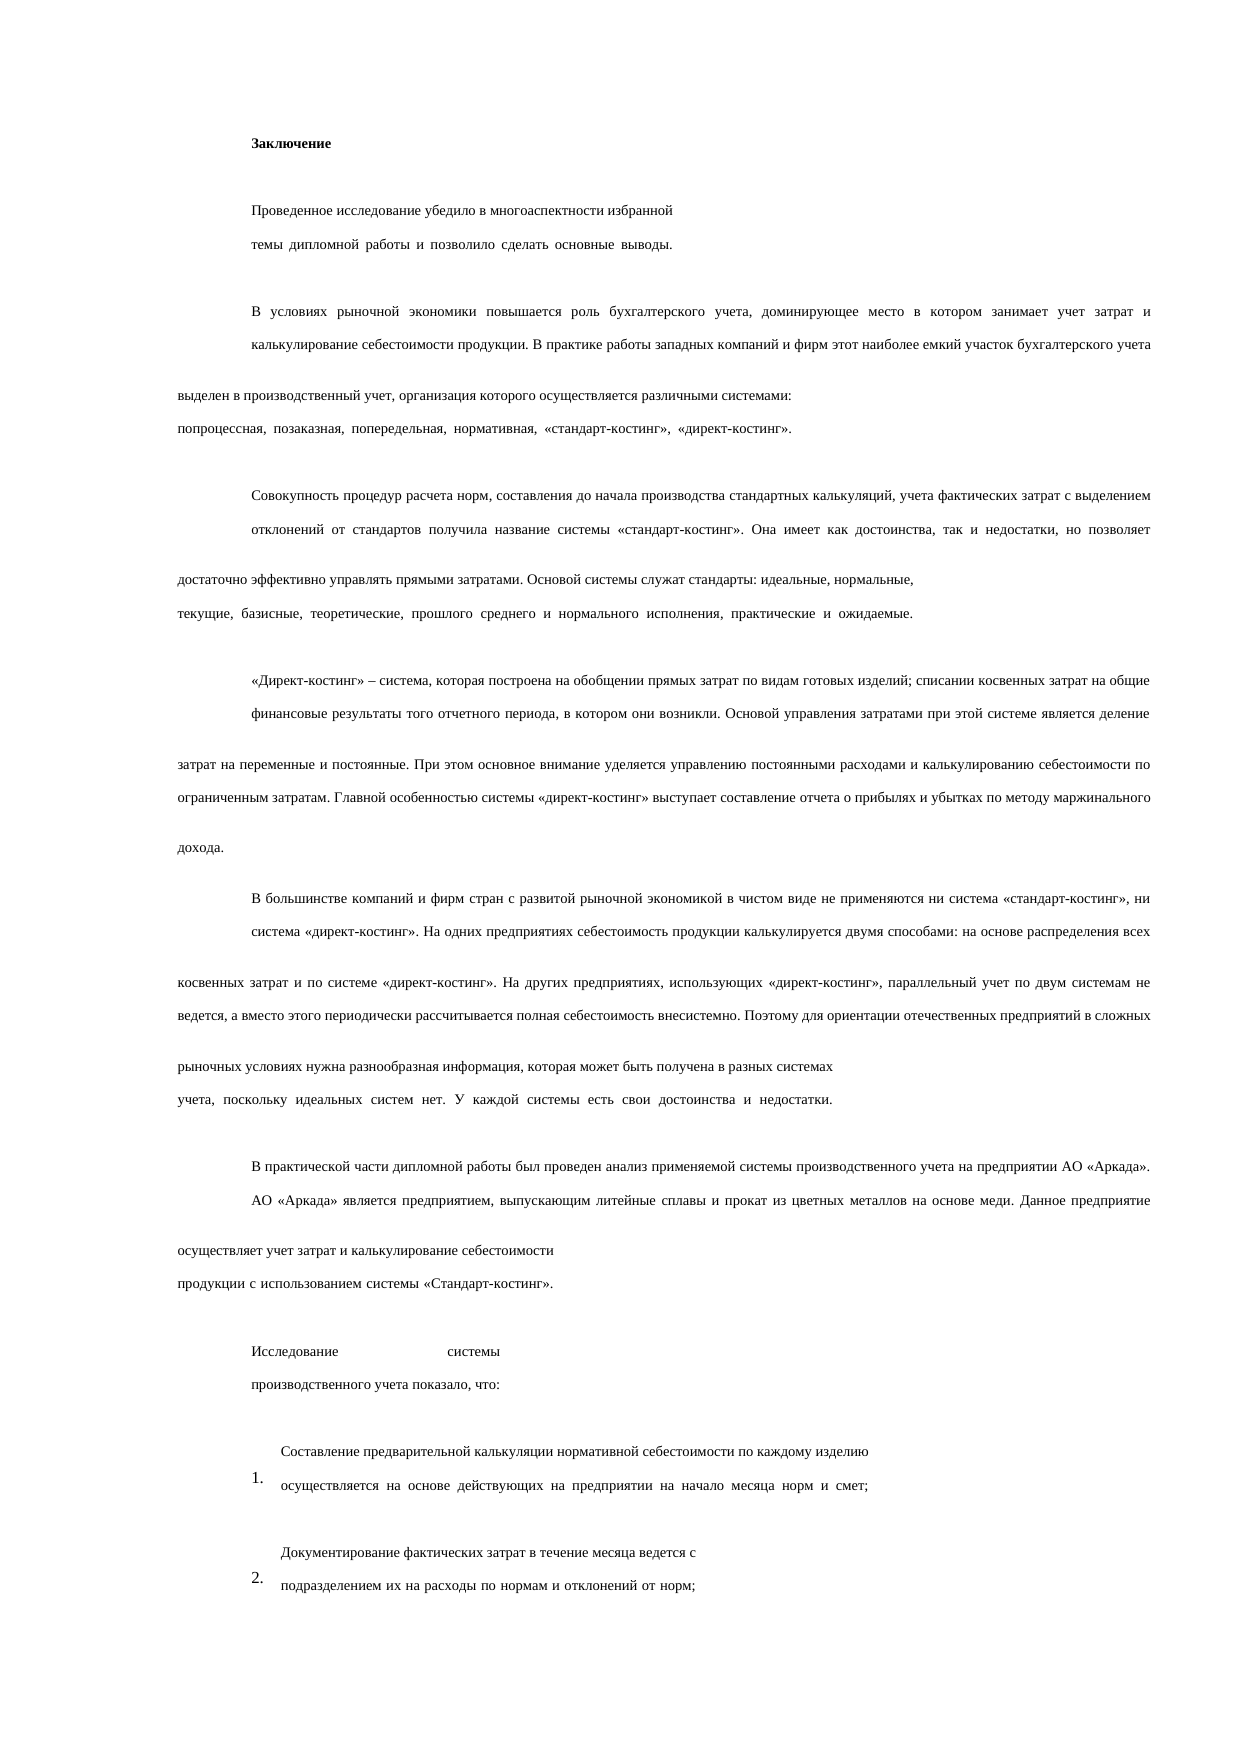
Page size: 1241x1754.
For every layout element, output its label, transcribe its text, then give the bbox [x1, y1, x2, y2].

list Документирование фактических затрат в течение месяца ведется с подразделением их на расходы по нормам и отклонений от норм; [177, 1527, 1152, 1594]
text Исследование системы производственного учета показало, что: [177, 1326, 1152, 1393]
text В условиях рыночной экономики повышается роль бухгалтерского учета, доминирующее место в котором занимает учет затрат и калькулирование себестоимости продукции. В практике работы западных компаний и фирм этот наиболее емкий участок бухгалтерского учета выделен в производственный учет, организация которого осуществляется различными системами: попроцессная, позаказная, попередельная, нормативная, «стандарт-костинг», «директ-костинг». [177, 286, 1152, 437]
text Проведенное исследование убедило в многоаспектности избранной темы дипломной работы и позволило сделать основные выводы. [177, 185, 1152, 252]
text В практической части дипломной работы был проведен анализ применяемой системы производственного учета на предприятии АО «Аркада». АО «Аркада» является предприятием, выпускающим литейные сплавы и прокат из цветных металлов на основе меди. Данное предприятие осуществляет учет затрат и калькулирование себестоимости продукции с использованием системы «Стандарт-костинг». [177, 1141, 1152, 1292]
text Совокупность процедур расчета норм, составления до начала производства стандартных калькуляций, учета фактических затрат с выделением отклонений от стандартов получила название системы «стандарт-костинг». Она имеет как достоинства, так и недостатки, но позволяет достаточно эффективно управлять прямыми затратами. Основой системы служат стандарты: идеальные, нормальные, текущие, базисные, теоретические, прошлого среднего и нормального исполнения, практические и ожидаемые. [177, 470, 1152, 621]
subtitle Заключение [177, 118, 1152, 152]
text «Директ-костинг» – система, которая построена на обобщении прямых затрат по видам готовых изделий; списании косвенных затрат на общие финансовые результаты того отчетного периода, в котором они возникли. Основой управления затратами при этой системе является деление затрат на переменные и постоянные. При этом основное внимание уделяется управлению постоянными расходами и калькулированию себестоимости по ограниченным затратам. Главной особенностью системы «директ-костинг» выступает составление отчета о прибылях и убытках по методу маржинального дохода. [177, 655, 1152, 856]
text В большинстве компаний и фирм стран с развитой рыночной экономикой в чистом виде не применяются ни система «стандарт-костинг», ни система «директ-костинг». На одних предприятиях себестоимость продукции калькулируется двумя способами: на основе распределения всех косвенных затрат и по системе «директ-костинг». На других предприятиях, использующих «директ-костинг», параллельный учет по двум системам не ведется, а вместо этого периодически рассчитывается полная себестоимость внесистемно. Поэтому для ориентации отечественных предприятий в сложных рыночных условиях нужна разнообразная информация, которая может быть получена в разных системах учета, поскольку идеальных систем нет. У каждой системы есть свои достоинства и недостатки. [177, 873, 1152, 1108]
list Составление предварительной калькуляции нормативной себестоимости по каждому изделию осуществляется на основе действующих на предприятии на начало месяца норм и смет; [177, 1426, 1152, 1493]
